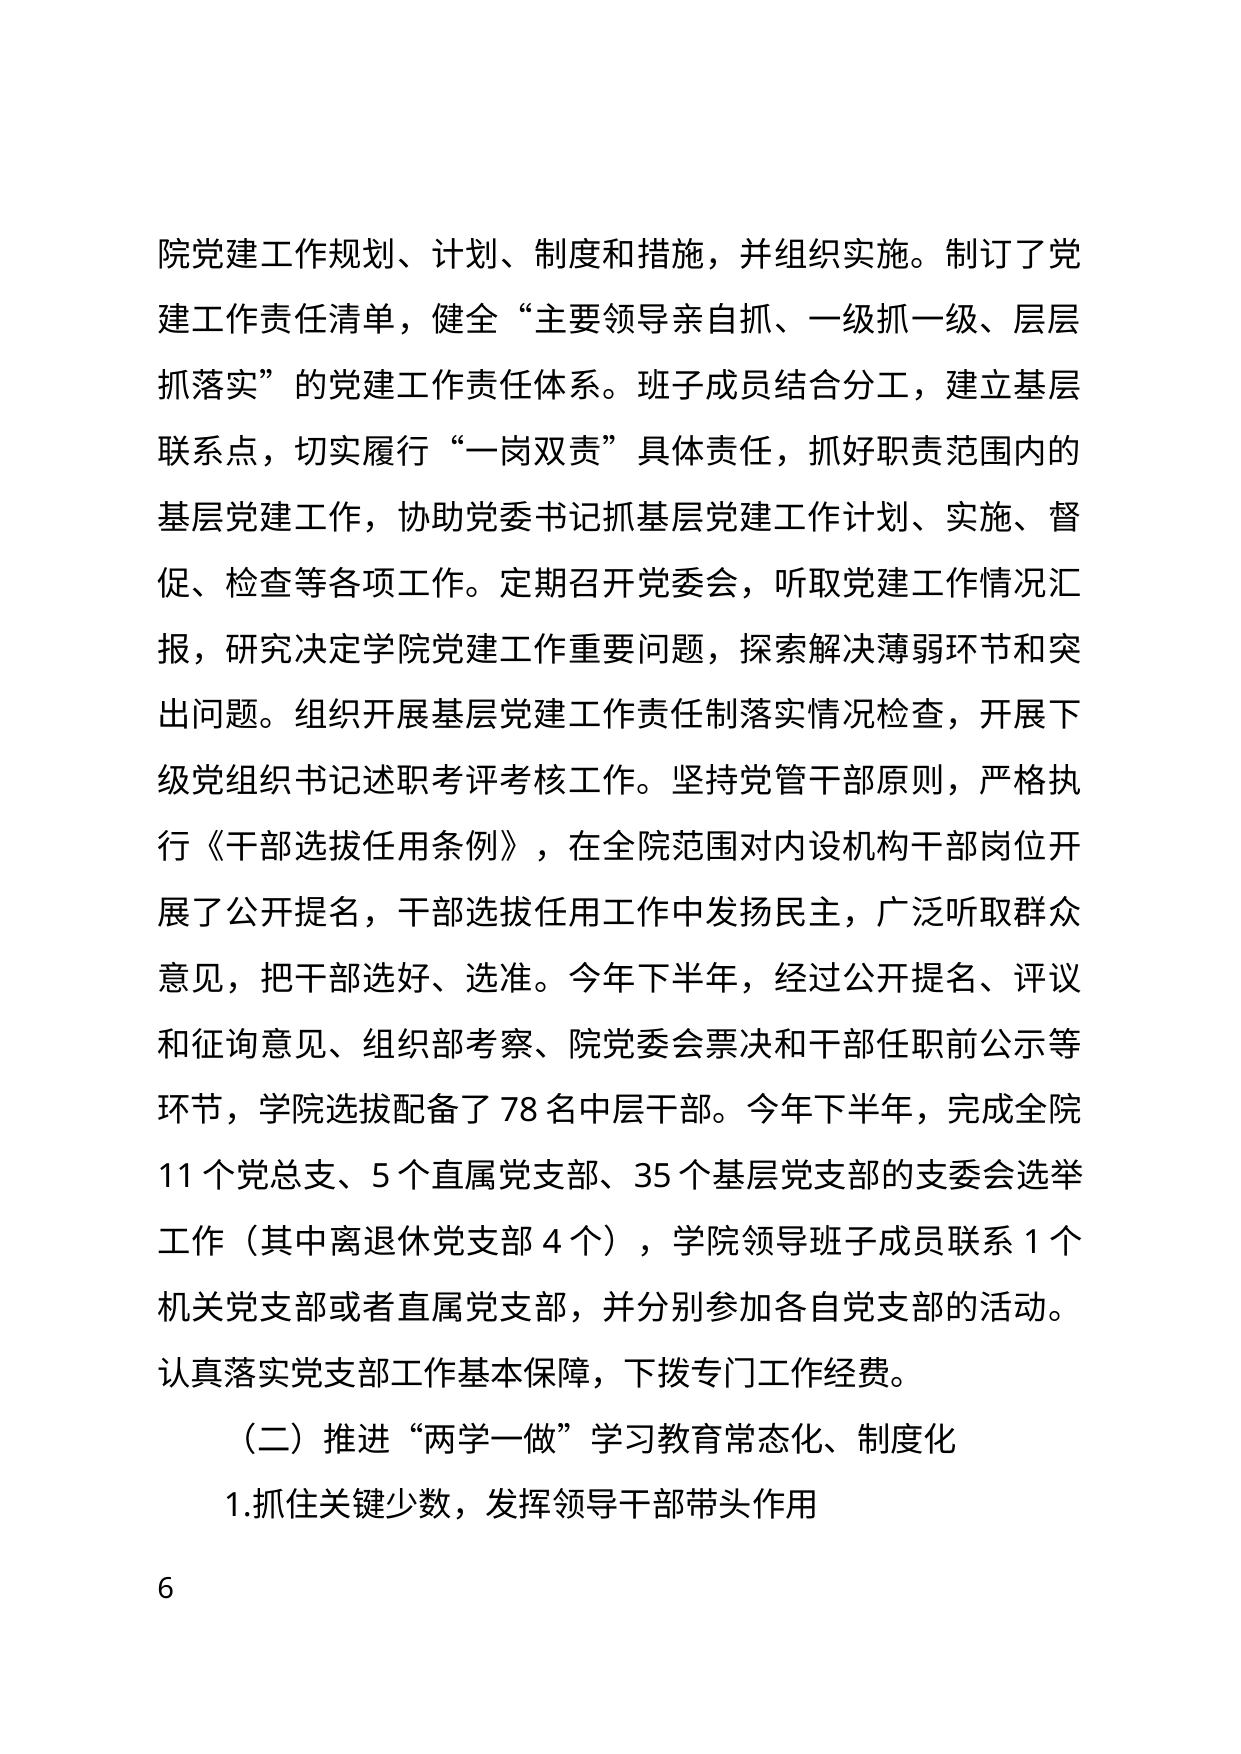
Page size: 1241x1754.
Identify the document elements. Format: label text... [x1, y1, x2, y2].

text 1.抓住关键少数，发挥领导干部带头作用 [157, 1469, 1083, 1535]
text （二）推进“两学一做”学习教育常态化、制度化 [157, 1404, 1083, 1469]
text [157, 219, 1083, 1404]
